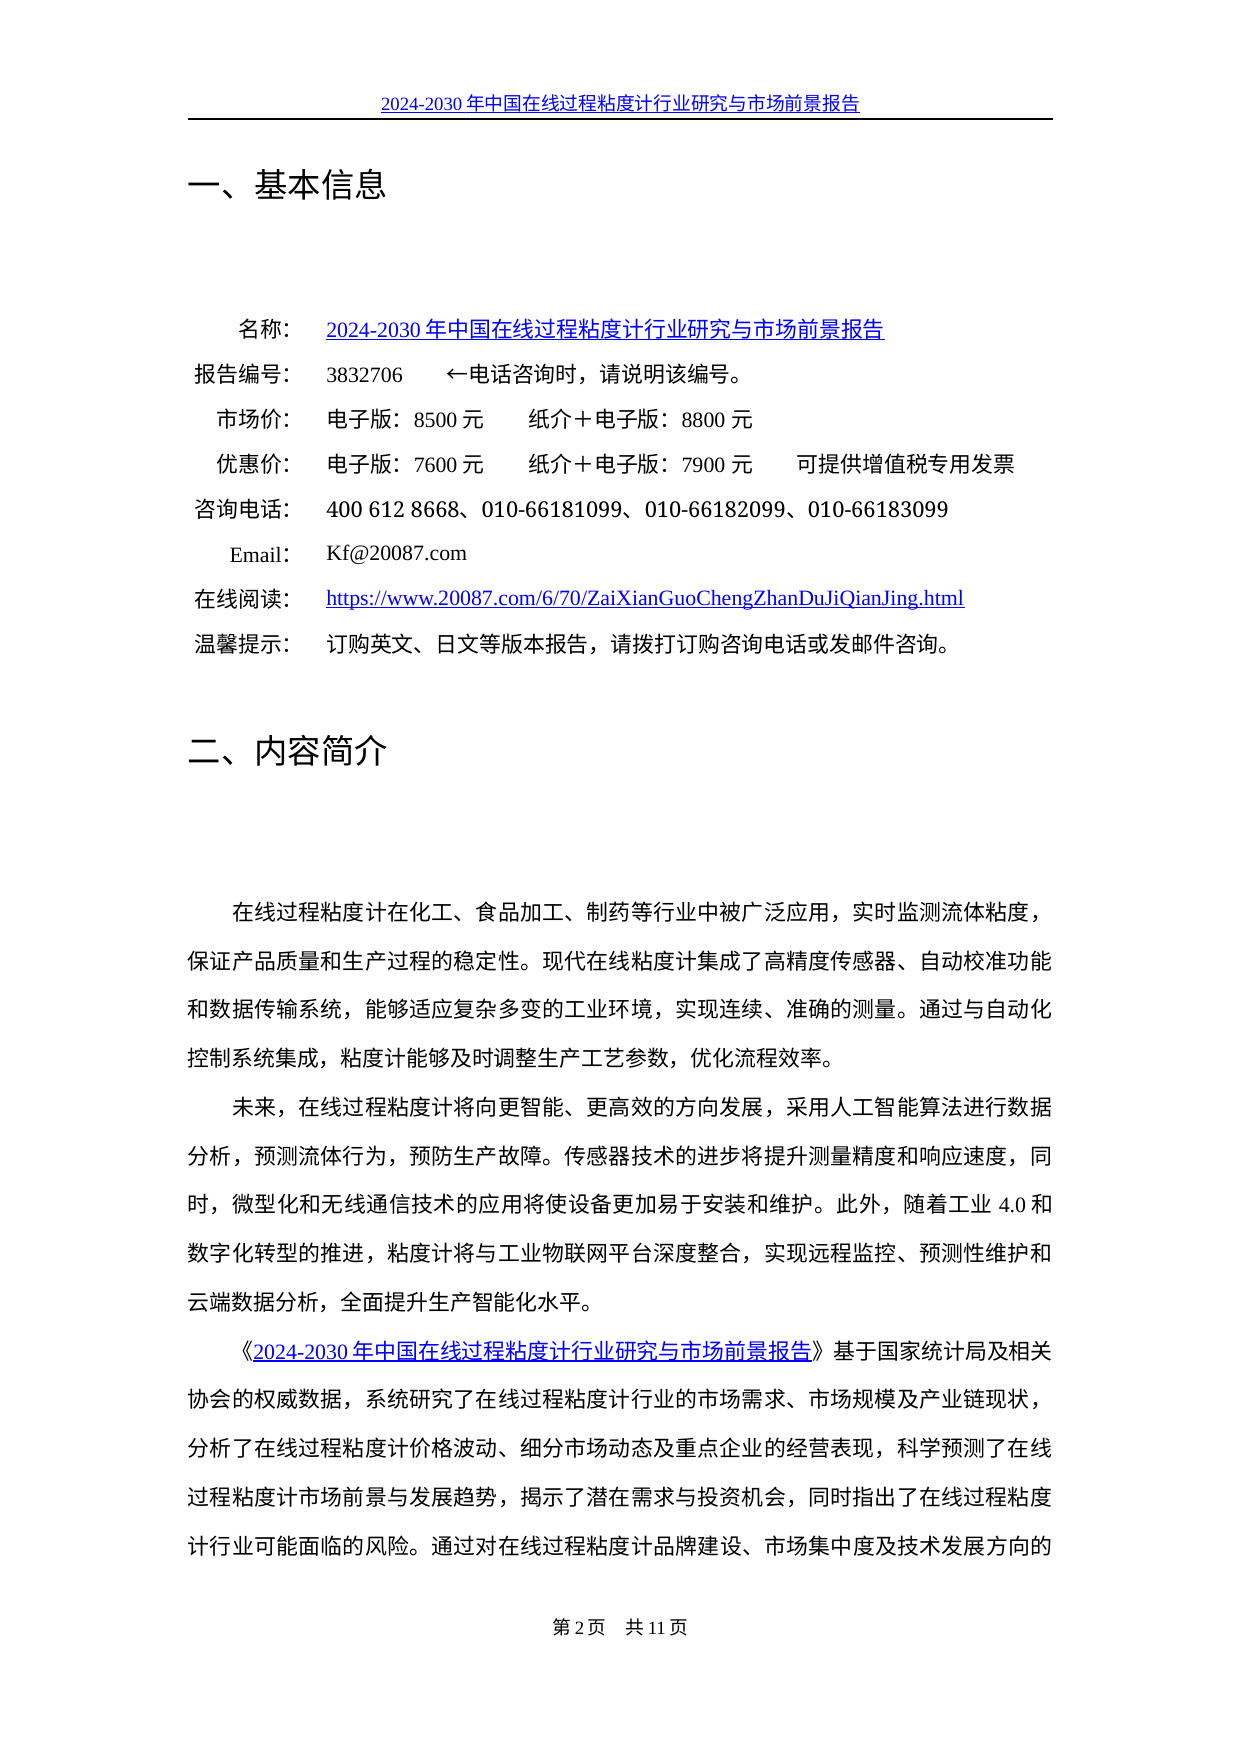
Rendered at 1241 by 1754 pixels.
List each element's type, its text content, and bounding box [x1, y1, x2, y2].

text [187, 894, 1053, 1561]
table_cell [315, 582, 1073, 627]
table_cell Email： [167, 537, 315, 582]
table_header 名称： [167, 312, 315, 357]
table_cell Kf@20087.com [315, 537, 1073, 582]
table_cell 电子版：8500 元 纸介＋电子版：8800 元 [315, 402, 1073, 447]
table_cell 订购英文、日文等版本报告，请拨打订购咨询电话或发邮件咨询。 [315, 627, 1073, 672]
table_cell 咨询电话： [167, 492, 315, 537]
table_cell 市场价： [167, 402, 315, 447]
table_header 2024-2030年中国在线过程粘度计行业研究与市场前景报告 [315, 312, 1073, 357]
table_cell 温馨提示： [167, 627, 315, 672]
table_cell 电子版：7600 元 纸介＋电子版：7900 元 可提供增值税专用发票 [315, 447, 1073, 492]
table_cell 优惠价： [167, 447, 315, 492]
table_cell 400 612 8668、010-66181099、010-66182099、010-66183099 [315, 492, 1073, 537]
title 一、基本信息 [187, 150, 1053, 215]
table_cell 报告编号： [167, 357, 315, 402]
table_cell 3832706 ←电话咨询时，请说明该编号。 [315, 357, 1073, 402]
table_cell 在线阅读： [167, 582, 315, 627]
title 二、内容简介 [187, 717, 1053, 782]
